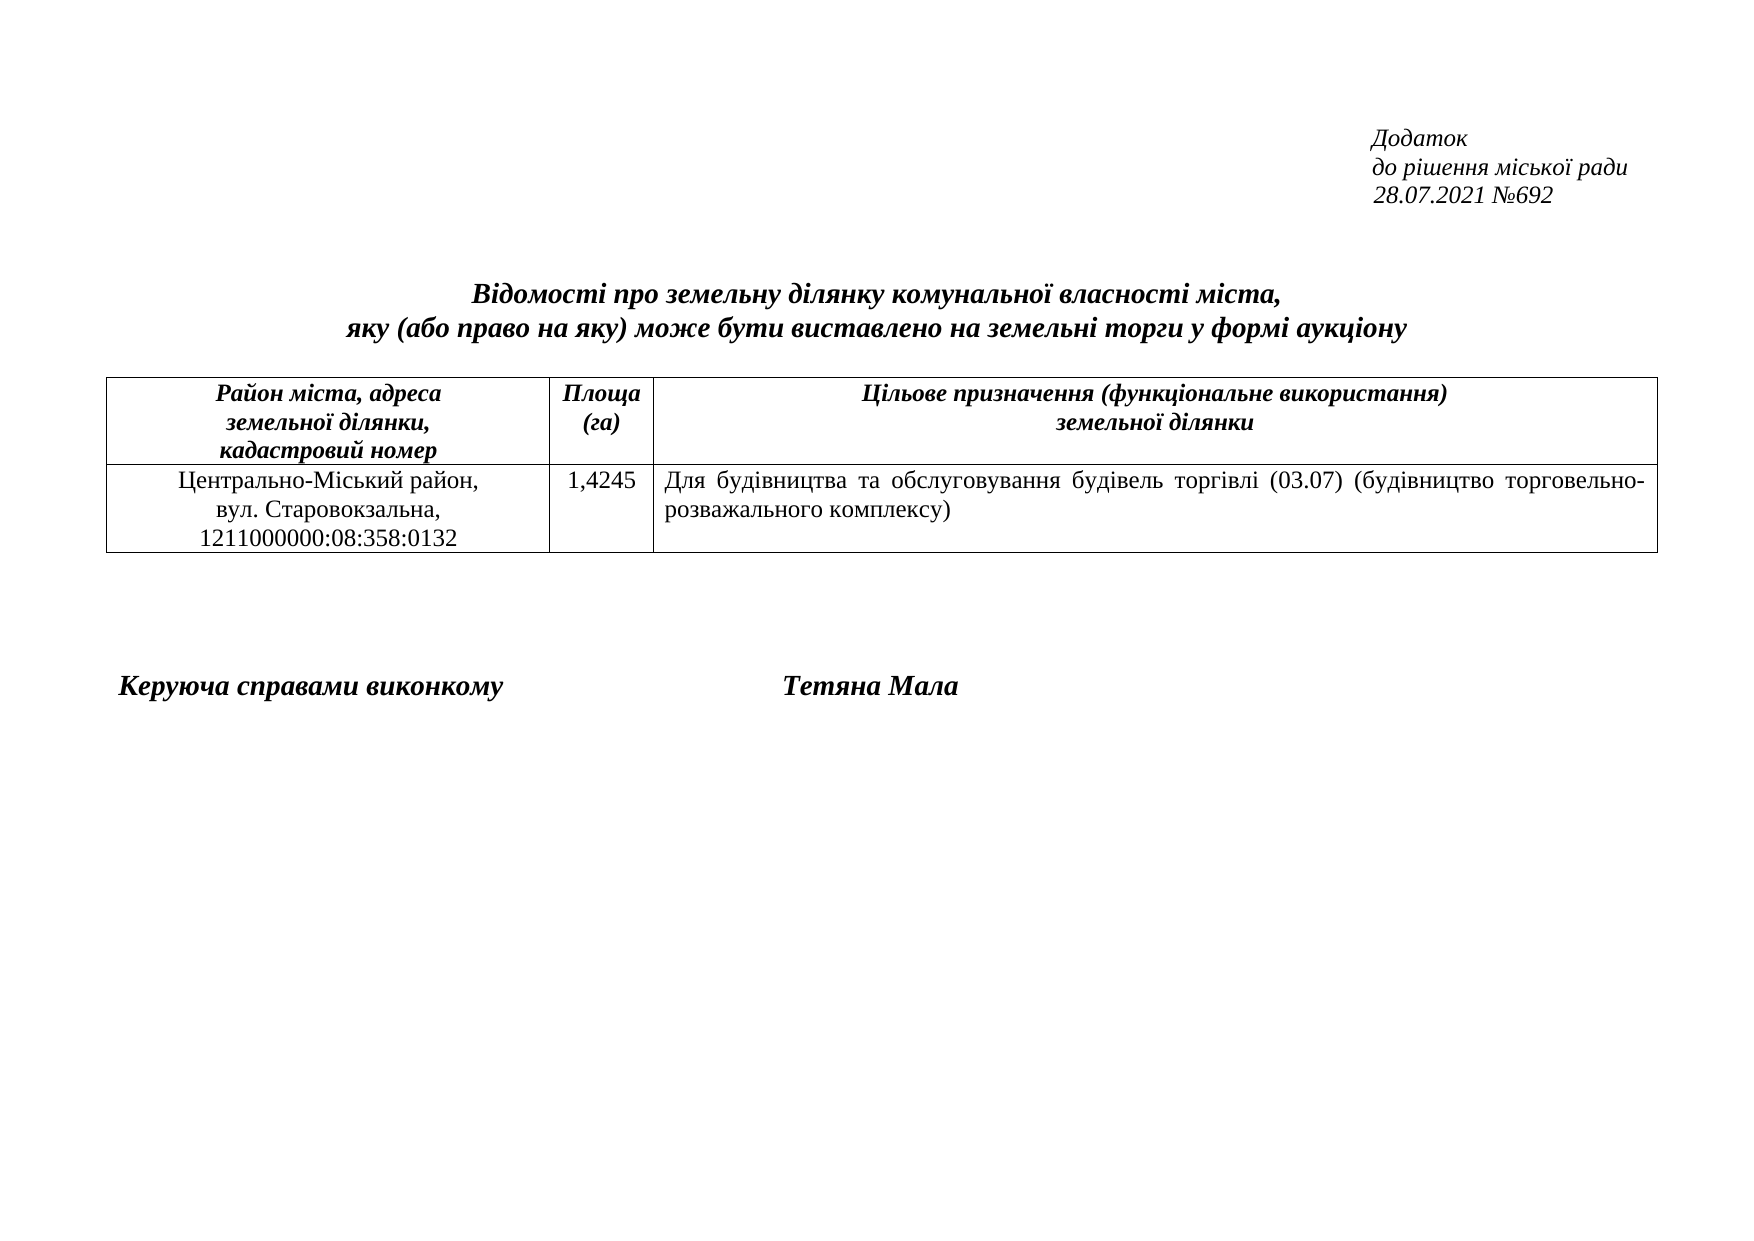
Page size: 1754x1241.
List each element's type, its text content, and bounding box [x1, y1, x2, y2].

table_header Площа (га) [550, 378, 653, 464]
table_header Цільове призначення (функціональне використання) земельної ділянки [654, 378, 1657, 464]
text яку (або право на яку) може бути виставлено на земельні торги у формі аукціону [118, 310, 1636, 343]
table_header Район міста, адреса земельної ділянки, кадастровий номер [107, 378, 549, 464]
text Відомості про земельну ділянку комунальної власності міста, [118, 276, 1636, 310]
text Керуюча справами виконкому Тетяна Мала [118, 668, 1636, 701]
table_cell Для будівництва та обслуговування будівель торгівлі (03.07) (будівництво торговельно-розважального комплексу) [654, 465, 1657, 552]
table_cell 1,4245 [550, 465, 653, 552]
table_cell Центрально-Міський район, вул. Старовокзальна, 1211000000:08:358:0132 [107, 465, 549, 552]
text до рішення міської ради [118, 152, 1636, 181]
text 28.07.2021 №692 [118, 181, 1636, 209]
text Додаток [118, 123, 1636, 152]
